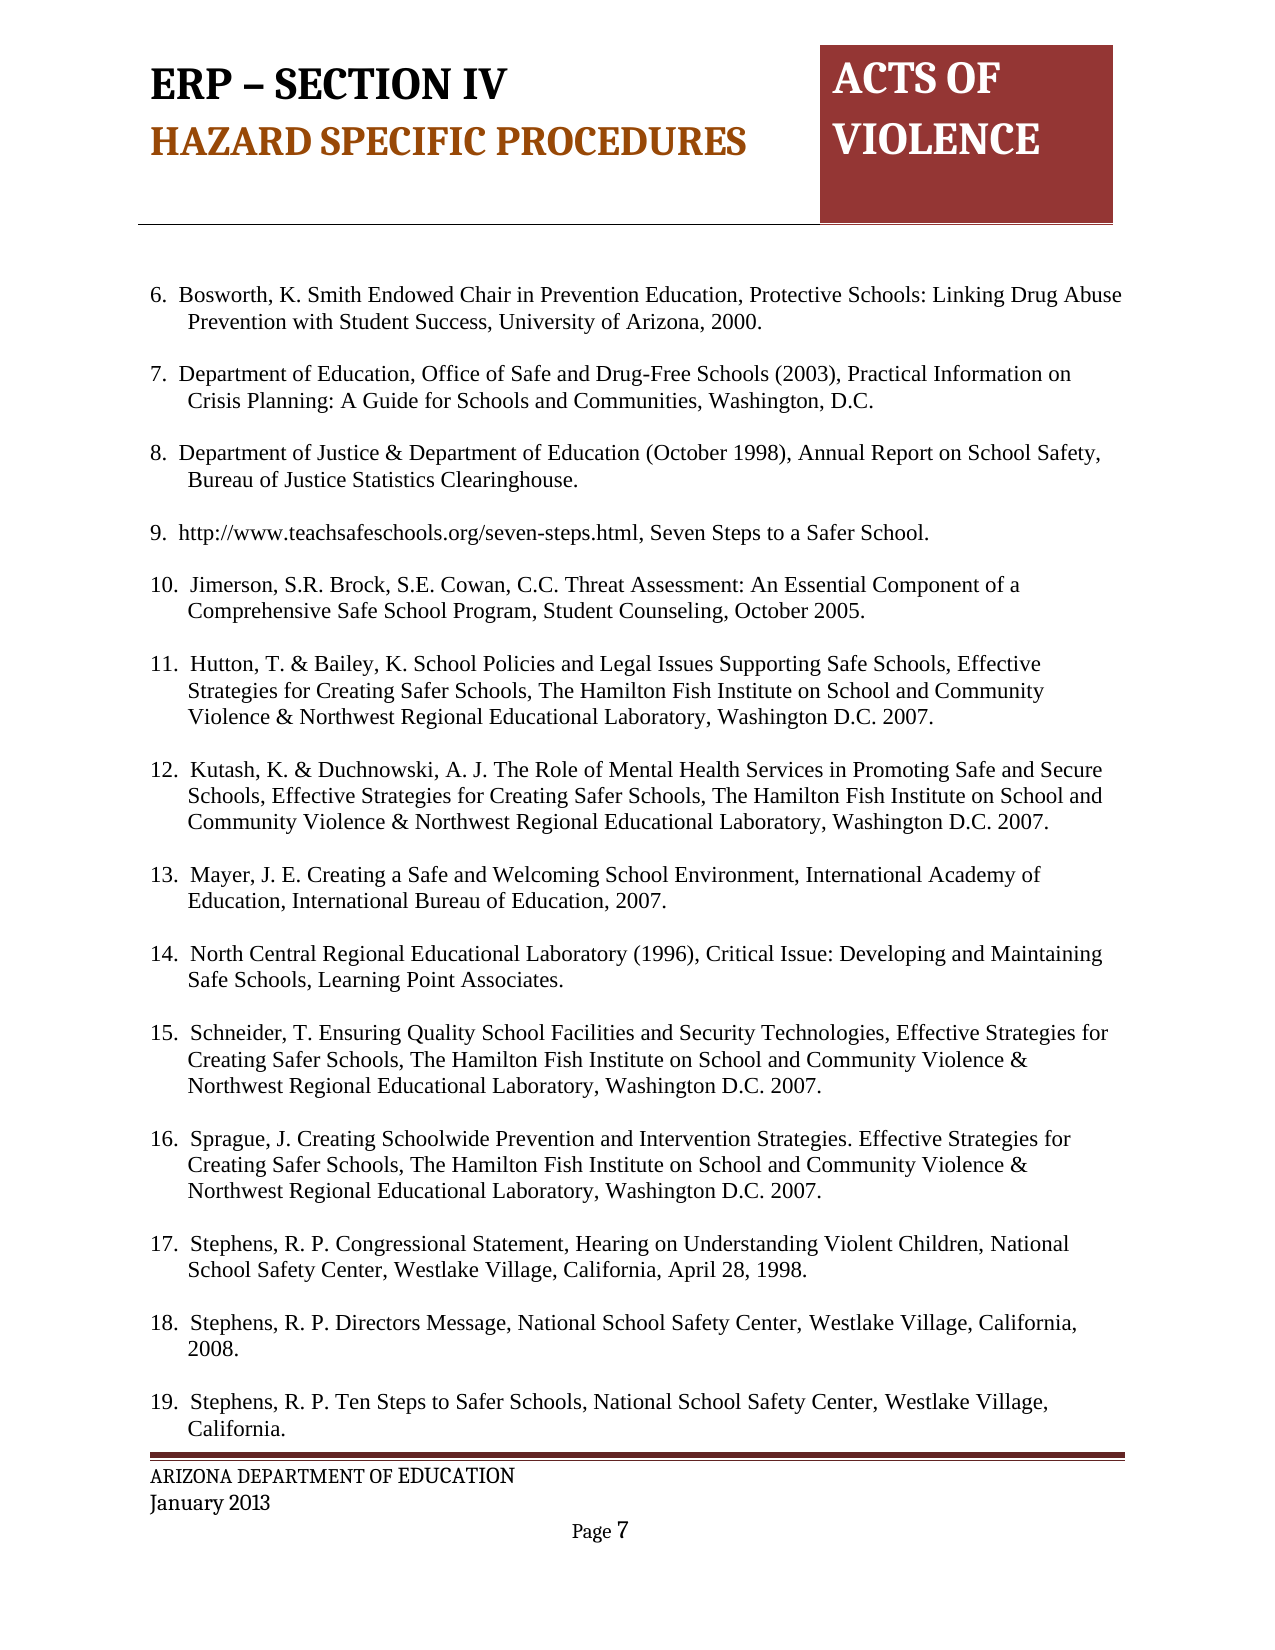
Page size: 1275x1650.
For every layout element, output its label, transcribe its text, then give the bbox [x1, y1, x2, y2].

text 16. Sprague, J. Creating Schoolwide Prevention and Intervention Strategies. Effective Strategies for Creating Safer Schools, The Hamilton Fish Institute on School and Community Violence & Northwest Regional Educational Laboratory, Washington D.C. 2007. [150, 1125, 1125, 1204]
text 12. Kutash, K. & Duchnowski, A. J. The Role of Mental Health Services in Promoting Safe and Secure Schools, Effective Strategies for Creating Safer Schools, The Hamilton Fish Institute on School and Community Violence & Northwest Regional Educational Laboratory, Washington D.C. 2007. [150, 756, 1125, 835]
text 19. Stephens, R. P. Ten Steps to Safer Schools, National School Safety Center, Westlake Village, California. [150, 1388, 1125, 1441]
text 13. Mayer, J. E. Creating a Safe and Welcoming School Environment, International Academy of Education, International Bureau of Education, 2007. [150, 861, 1125, 914]
text 17. Stephens, R. P. Congressional Statement, Hearing on Understanding Violent Children, National School Safety Center, Westlake Village, California, April 28, 1998. [150, 1230, 1125, 1283]
text 14. North Central Regional Educational Laboratory (1996), Critical Issue: Developing and Maintaining Safe Schools, Learning Point Associates. [150, 940, 1125, 993]
text 11. Hutton, T. & Bailey, K. School Policies and Legal Issues Supporting Safe Schools, Effective Strategies for Creating Safer Schools, The Hamilton Fish Institute on School and Community Violence & Northwest Regional Educational Laboratory, Washington D.C. 2007. [150, 650, 1125, 729]
text 8. Department of Justice & Department of Education (October 1998), Annual Report on School Safety, Bureau of Justice Statistics Clearinghouse. [150, 439, 1125, 492]
text 7. Department of Education, Office of Safe and Drug-Free Schools (2003), Practical Information on Crisis Planning: A Guide for Schools and Communities, Washington, D.C. [150, 360, 1125, 413]
text 15. Schneider, T. Ensuring Quality School Facilities and Security Technologies, Effective Strategies for Creating Safer Schools, The Hamilton Fish Institute on School and Community Violence & Northwest Regional Educational Laboratory, Washington D.C. 2007. [150, 1019, 1125, 1098]
text 10. Jimerson, S.R. Brock, S.E. Cowan, C.C. Threat Assessment: An Essential Component of a Comprehensive Safe School Program, Student Counseling, October 2005. [150, 571, 1125, 624]
text 6. Bosworth, K. Smith Endowed Chair in Prevention Education, Protective Schools: Linking Drug Abuse Prevention with Student Success, University of Arizona, 2000. [150, 281, 1125, 334]
text 9. http://www.teachsafeschools.org/seven-steps.html, Seven Steps to a Safer School. [150, 518, 1125, 545]
text 18. Stephens, R. P. Directors Message, National School Safety Center, Westlake Village, California, 2008. [150, 1309, 1125, 1362]
